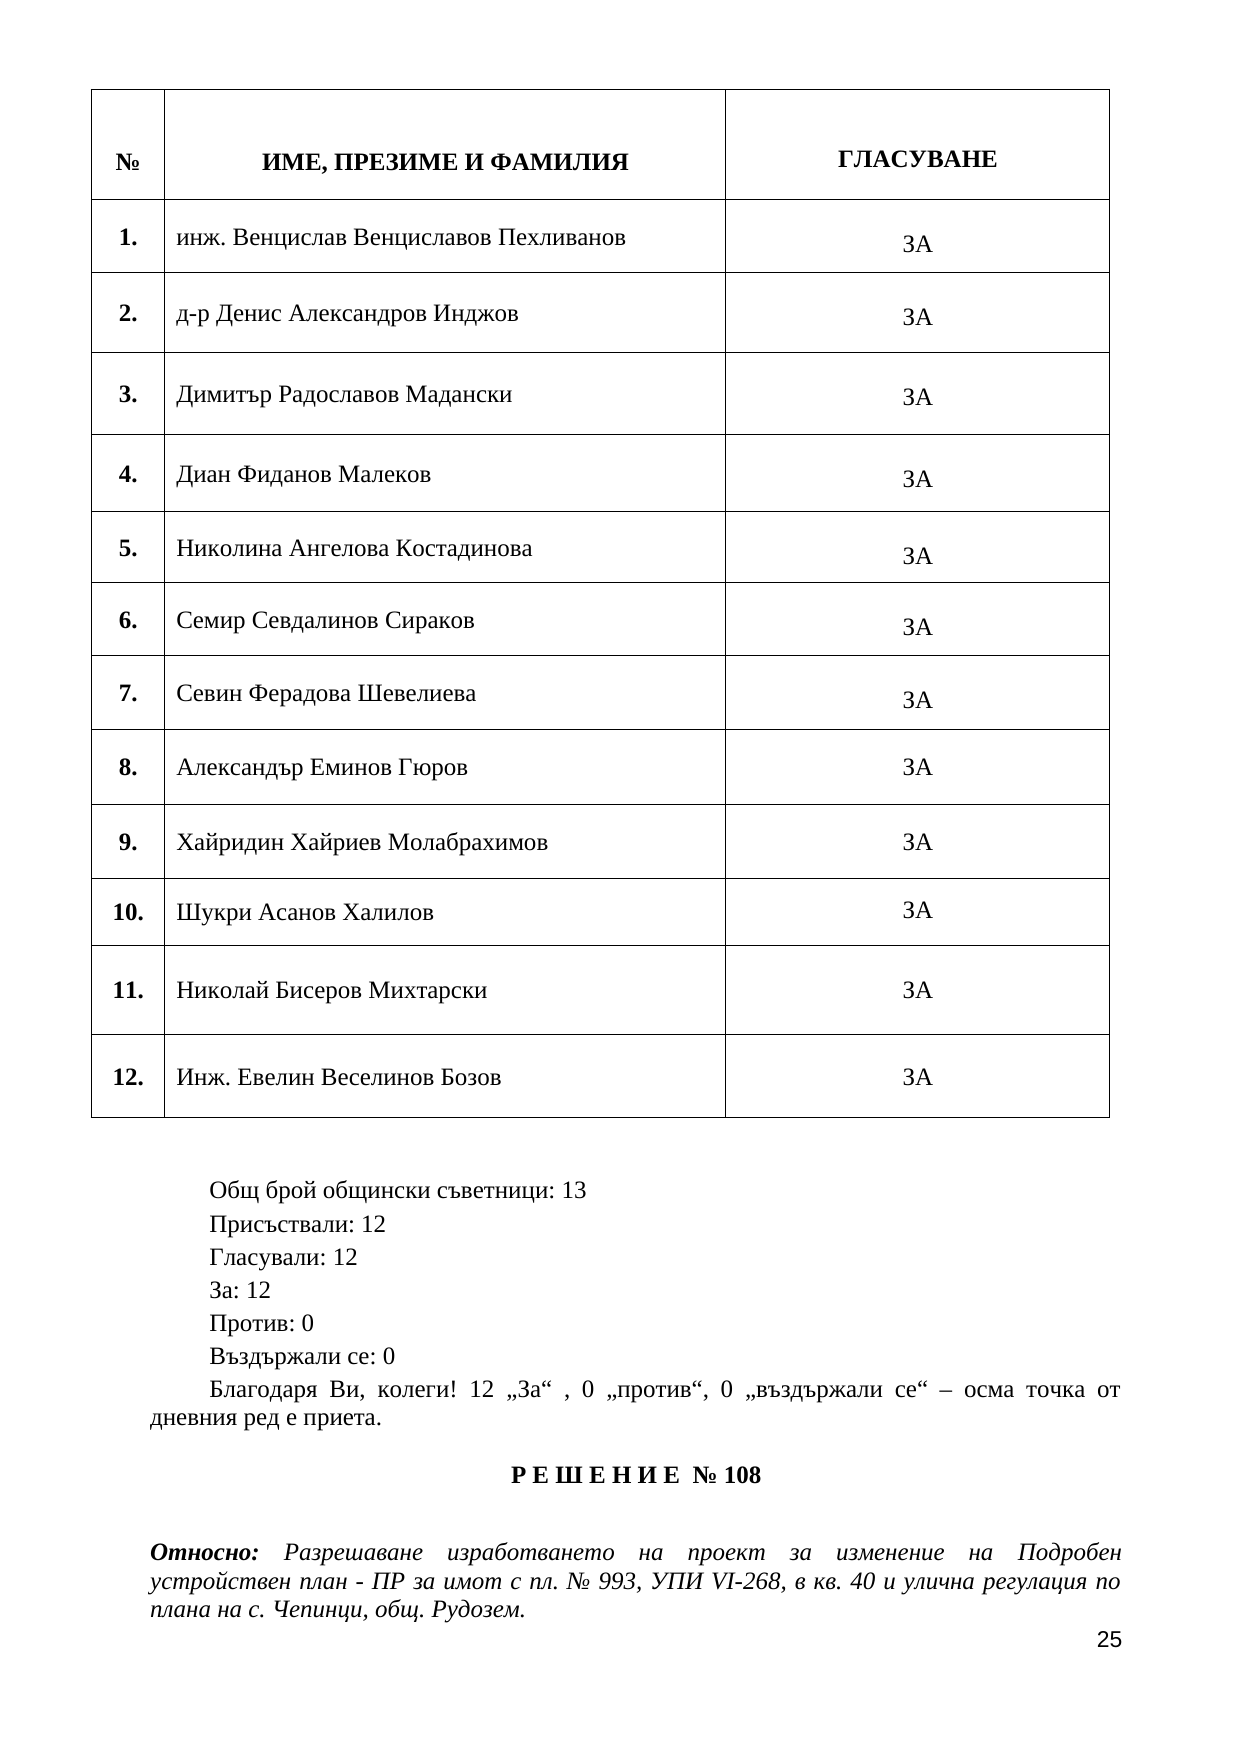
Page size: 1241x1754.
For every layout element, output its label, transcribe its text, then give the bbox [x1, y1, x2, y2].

table_header ИМЕ, ПРЕЗИМЕ И ФАМИЛИЯ [165, 90, 725, 199]
table_cell 9. [92, 805, 164, 877]
table_cell инж. Венцислав Венциславов Пехливанов [165, 200, 725, 272]
table_cell 5. [92, 512, 164, 582]
table_cell Хайридин Хайриев Молабрахимов [165, 805, 725, 877]
table_cell ЗА [726, 656, 1109, 728]
table_cell ЗА [726, 805, 1109, 877]
table_cell 2. [92, 273, 164, 352]
table_cell ЗА [726, 435, 1109, 511]
table_cell Николина Ангелова Костадинова [165, 512, 725, 582]
table_cell Семир Севдалинов Сираков [165, 583, 725, 655]
text Гласували: 12 [150, 1242, 1122, 1270]
text Въздържали се: 0 [150, 1341, 1122, 1369]
table_cell ЗА [726, 273, 1109, 352]
text Общ брой общински съветници: 13 [150, 1176, 1122, 1204]
table_cell 4. [92, 435, 164, 511]
table_cell 1. [92, 200, 164, 272]
table_cell 11. [92, 946, 164, 1034]
table_cell ЗА [726, 730, 1109, 804]
table_cell Николай Бисеров Михтарски [165, 946, 725, 1034]
table_cell 3. [92, 353, 164, 434]
text Благодаря Ви, колеги! 12 „За“ , 0 „против“, 0 „въздържали се“ – осма точка от дневния ред е приета. [150, 1374, 1122, 1431]
table_cell ЗА [726, 583, 1109, 655]
text Р Е Ш Е Н И Е № 108 [150, 1460, 1122, 1489]
table_cell ЗА [726, 353, 1109, 434]
text Присъствали: 12 [150, 1209, 1122, 1237]
table_cell Диан Фиданов Малеков [165, 435, 725, 511]
table_cell ЗА [726, 1035, 1109, 1117]
table_cell 6. [92, 583, 164, 655]
text Относно: Разрешаване изработването на проект за изменение на Подробен устройствен план - ПР за имот с пл. № 993, УПИ VI-268, в кв. 40 и улична регулация по плана на с. Чепинци, общ. Рудозем. [150, 1537, 1122, 1623]
table_header № [92, 90, 164, 199]
table_cell 7. [92, 656, 164, 728]
table_cell ЗА [726, 512, 1109, 582]
table_cell Севин Ферадова Шевелиева [165, 656, 725, 728]
table_cell Александър Еминов Гюров [165, 730, 725, 804]
table_cell Шукри Асанов Халилов [165, 879, 725, 945]
table_cell ЗА [726, 879, 1109, 945]
table_cell 8. [92, 730, 164, 804]
table_cell д-р Денис Александров Инджов [165, 273, 725, 352]
text Против: 0 [150, 1308, 1122, 1336]
table_cell Инж. Евелин Веселинов Бозов [165, 1035, 725, 1117]
text За: 12 [150, 1275, 1122, 1303]
table_header ГЛАСУВАНЕ [726, 90, 1109, 199]
table_cell ЗА [726, 946, 1109, 1034]
table_cell 12. [92, 1035, 164, 1117]
table_cell Димитър Радославов Мадански [165, 353, 725, 434]
table_cell 10. [92, 879, 164, 945]
table_cell ЗА [726, 200, 1109, 272]
